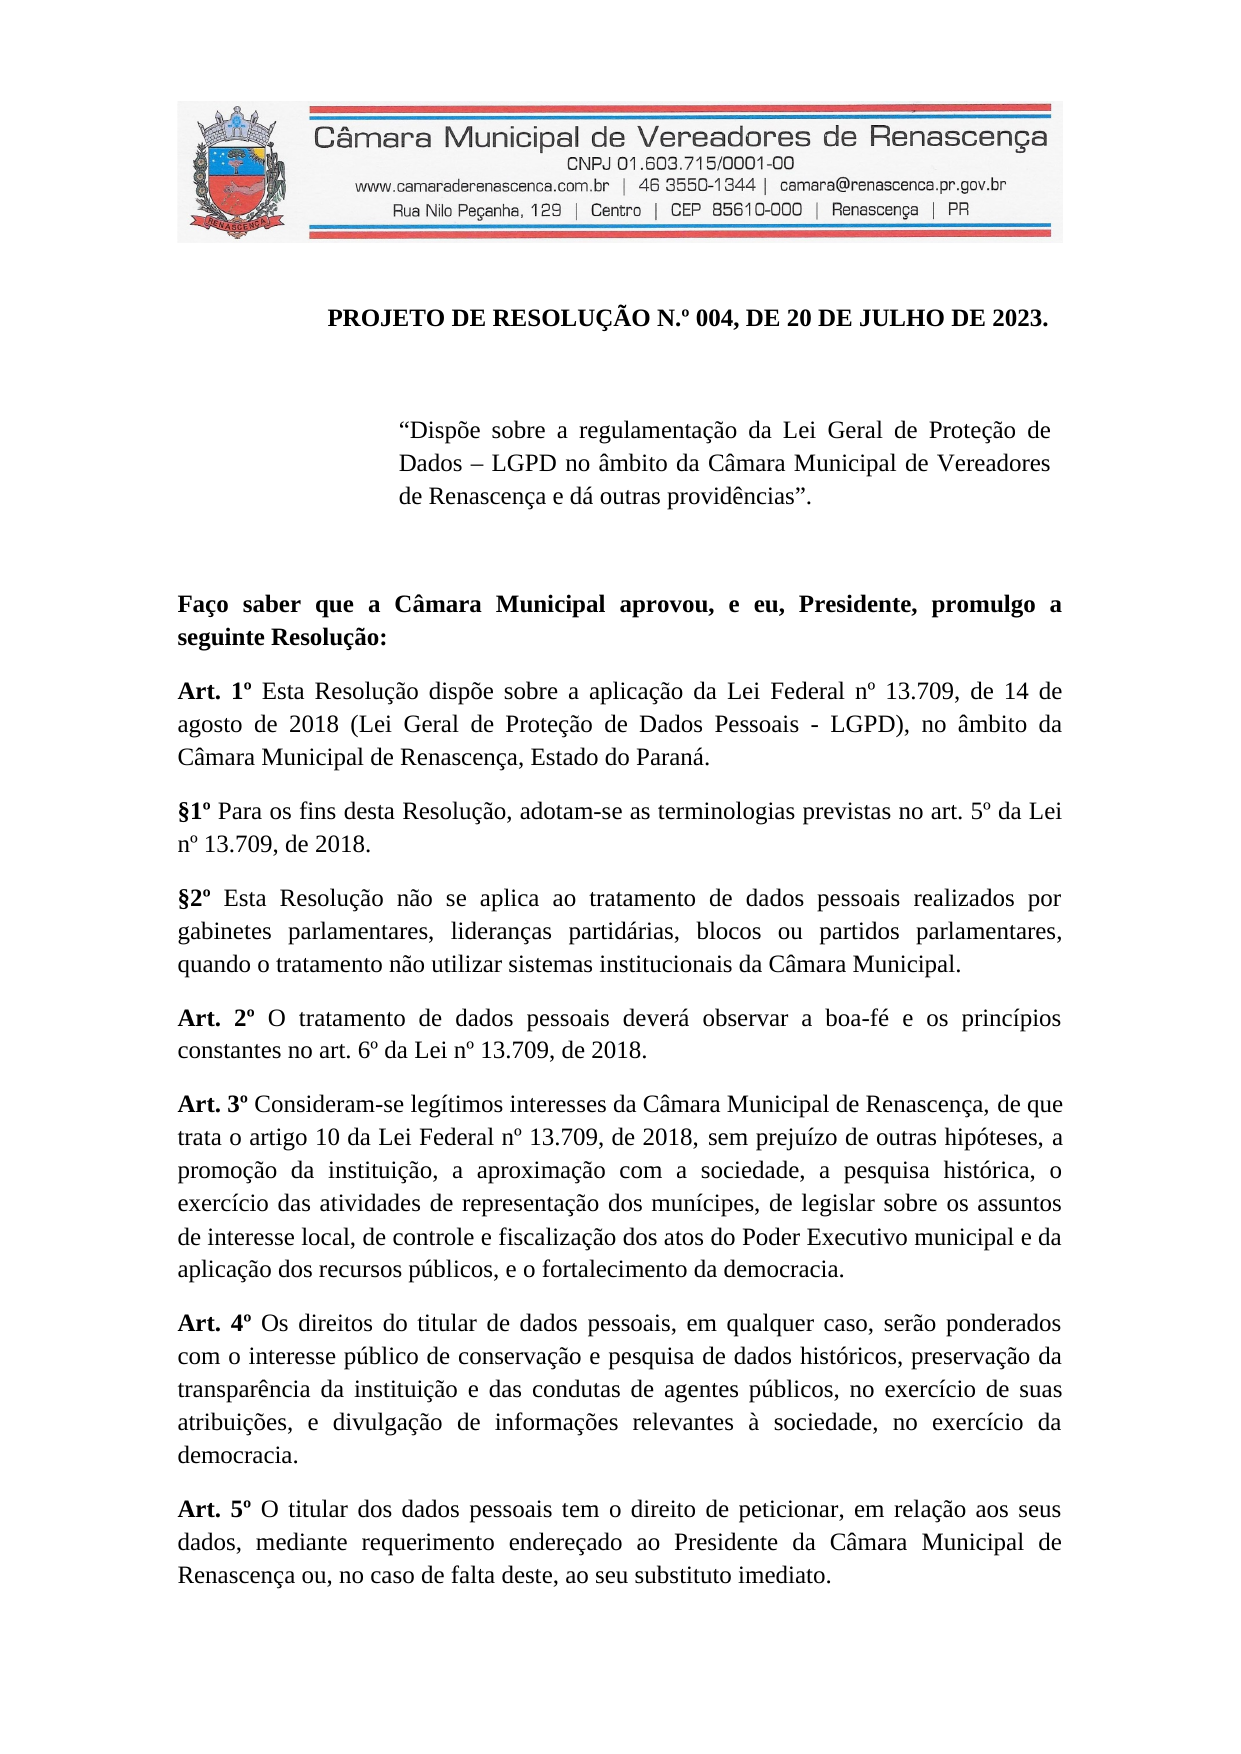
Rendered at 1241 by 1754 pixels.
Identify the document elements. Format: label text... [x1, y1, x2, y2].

text Art. 4º Os direitos do titular de dados pessoais, em qualquer caso, serão ponderados com o interesse público de conservação e pesquisa de dados históricos, preservação da transparência da instituição e das condutas de agentes públicos, no exercício de suas atribuições, e divulgação de informações relevantes à sociedade, no exercício da democracia. [177, 1308, 1063, 1469]
text Art. 2º O tratamento de dados pessoais deverá observar a boa-fé e os princípios constantes no art. 6º da Lei nº 13.709, de 2018. [177, 1003, 1063, 1064]
text Art. 5º O titular dos dados pessoais tem o direito de peticionar, em relação aos seus dados, mediante requerimento endereçado ao Presidente da Câmara Municipal de Renascença ou, no caso de falta deste, ao seu substituto imediato. [177, 1494, 1063, 1589]
text Art. 3º Consideram-se legítimos interesses da Câmara Municipal de Renascença, de que trata o artigo 10 da Lei Federal nº 13.709, de 2018, sem prejuízo de outras hipóteses, a promoção da instituição, a aproximação com a sociedade, a pesquisa histórica, o exercício das atividades de representação dos munícipes, de legislar sobre os assuntos de interesse local, de controle e fiscalização dos atos do Poder Executivo municipal e da aplicação dos recursos públicos, e o fortalecimento da democracia. [177, 1089, 1063, 1283]
text PROJETO DE RESOLUÇÃO N.º 004, DE 20 DE JULHO DE 2023. [252, 303, 1063, 332]
text Faço saber que a Câmara Municipal aprovou, e eu, Presidente, promulgo a seguinte Resolução: [177, 589, 1063, 651]
text §1º Para os fins desta Resolução, adotam-se as terminologias previstas no art. 5º da Lei nº 13.709, de 2018. [177, 796, 1063, 858]
text §2º Esta Resolução não se aplica ao tratamento de dados pessoais realizados por gabinetes parlamentares, lideranças partidárias, blocos ou partidos parlamentares, quando o tratamento não utilizar sistemas institucionais da Câmara Municipal. [177, 883, 1063, 977]
text “Dispõe sobre a regulamentação da Lei Geral de Proteção de Dados – LGPD no âmbito da Câmara Municipal de Vereadores de Renascença e dá outras providências”. [398, 415, 1051, 510]
picture [177, 101, 1063, 243]
text Art. 1º Esta Resolução dispõe sobre a aplicação da Lei Federal nº 13.709, de 14 de agosto de 2018 (Lei Geral de Proteção de Dados Pessoais - LGPD), no âmbito da Câmara Municipal de Renascença, Estado do Paraná. [177, 738, 1063, 771]
